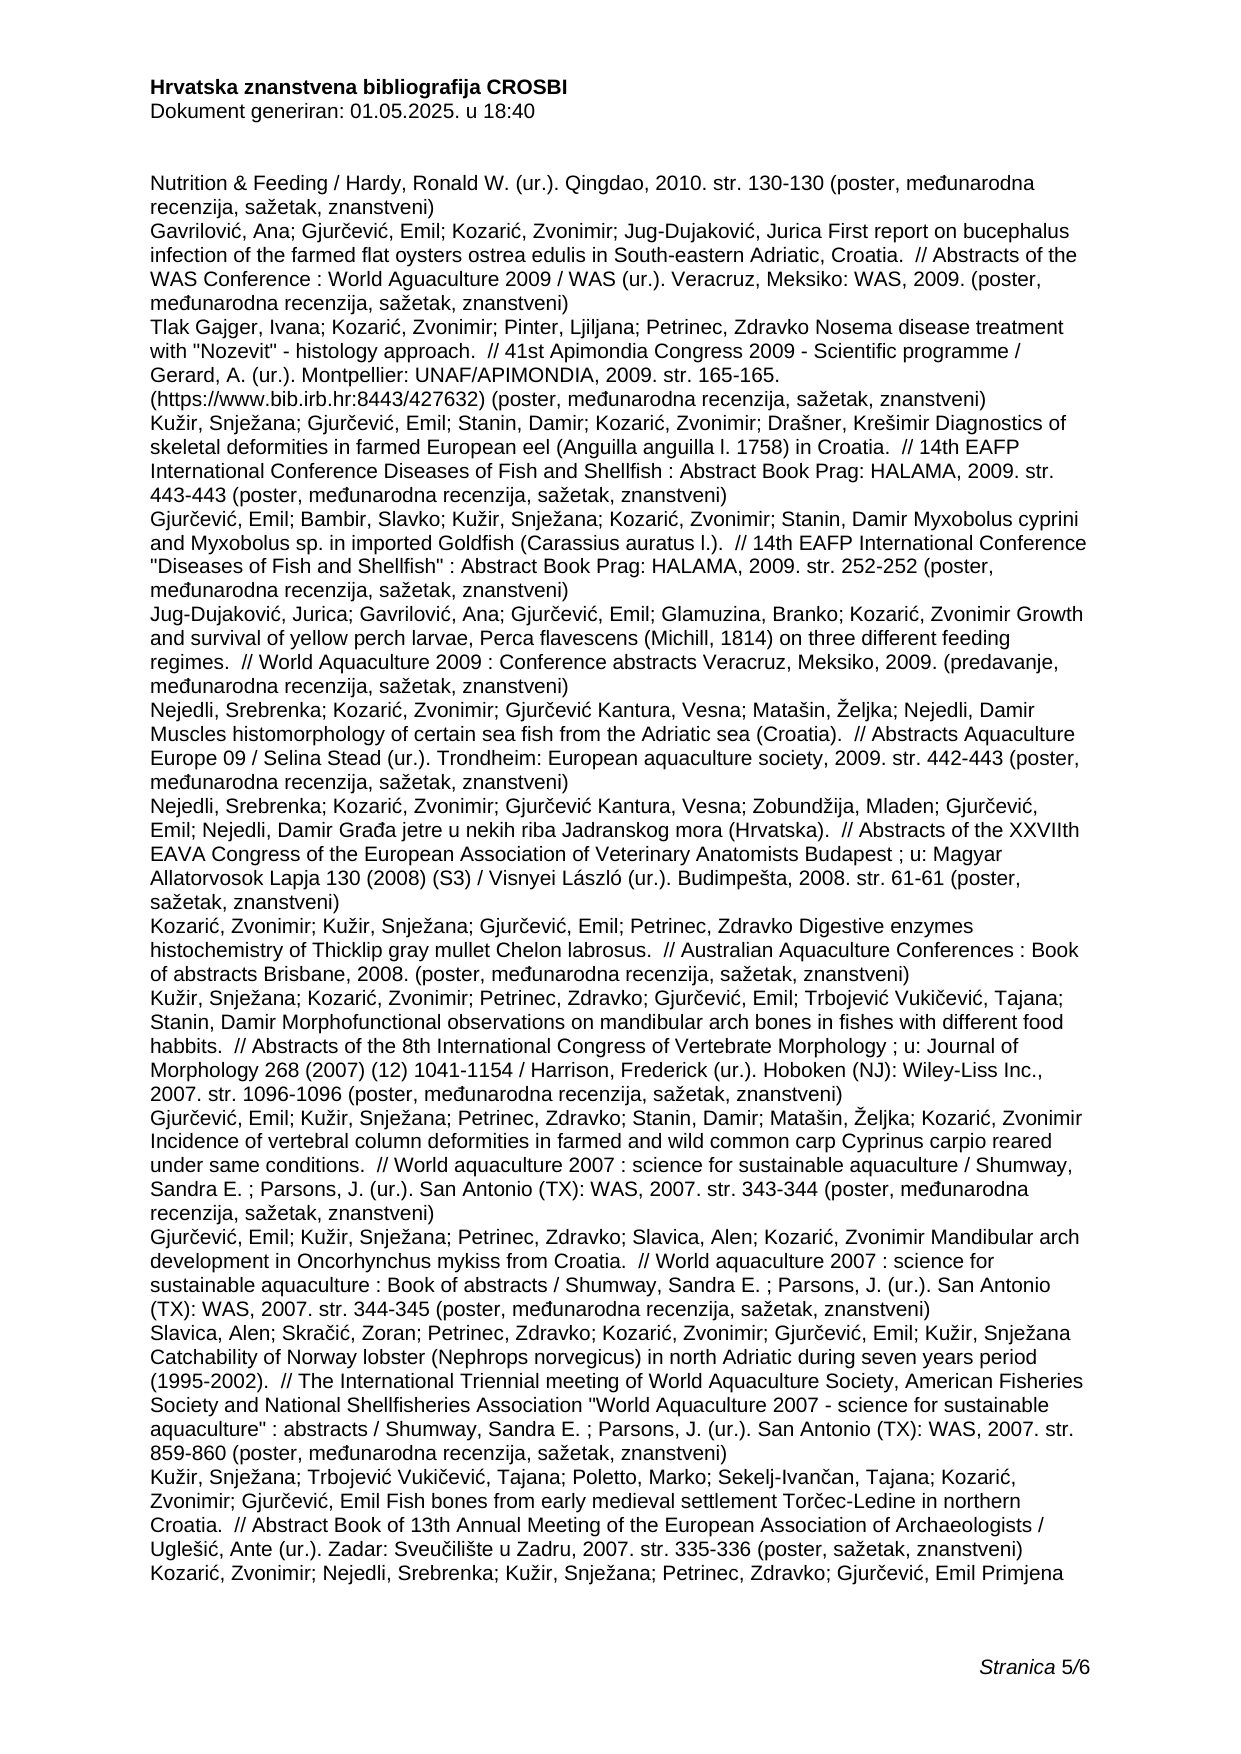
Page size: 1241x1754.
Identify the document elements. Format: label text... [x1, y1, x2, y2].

text Nejedli, Srebrenka; Kozarić, Zvonimir; Gjurčević Kantura, Vesna; Matašin, Željka; Nejedli, Damir [150, 698, 1090, 794]
text Gavrilović, Ana; Gjurčević, Emil; Kozarić, Zvonimir; Jug-Dujaković, Jurica [150, 219, 1090, 315]
text Gjurčević, Emil; Bambir, Slavko; Kužir, Snježana; Kozarić, Zvonimir; Stanin, Damir [150, 506, 1090, 602]
text Kužir, Snježana; Gjurčević, Emil; Stanin, Damir; Kozarić, Zvonimir; Drašner, Krešimir [150, 411, 1090, 506]
text Gjurčević, Emil; Kužir, Snježana; Petrinec, Zdravko; Slavica, Alen; Kozarić, Zvonimir [150, 1225, 1090, 1321]
text Kužir, Snježana; Trbojević Vukičević, Tajana; Poletto, Marko; Sekelj-Ivančan, Tajana; Kozarić, Zvonimir; Gjurčević, Emil [150, 1465, 1090, 1561]
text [150, 1561, 1090, 1584]
text Gjurčević, Emil; Kužir, Snježana; Petrinec, Zdravko; Stanin, Damir; Matašin, Željka; Kozarić, Zvonimir [150, 1105, 1090, 1225]
text Tlak Gajger, Ivana; Kozarić, Zvonimir; Pinter, Ljiljana; Petrinec, Zdravko [150, 315, 1090, 411]
text Jug-Dujaković, Jurica; Gavrilović, Ana; Gjurčević, Emil; Glamuzina, Branko; Kozarić, Zvonimir [150, 602, 1090, 698]
text Slavica, Alen; Skračić, Zoran; Petrinec, Zdravko; Kozarić, Zvonimir; Gjurčević, Emil; Kužir, Snježana [150, 1321, 1090, 1465]
text Nejedli, Srebrenka; Kozarić, Zvonimir; Gjurčević Kantura, Vesna; Zobundžija, Mladen; Gjurčević, Emil; Nejedli, Damir [150, 794, 1090, 914]
text Kužir, Snježana; Kozarić, Zvonimir; Petrinec, Zdravko; Gjurčević, Emil; Trbojević Vukičević, Tajana; Stanin, Damir [150, 986, 1090, 1105]
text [150, 171, 1090, 219]
text Kozarić, Zvonimir; Kužir, Snježana; Gjurčević, Emil; Petrinec, Zdravko [150, 914, 1090, 986]
